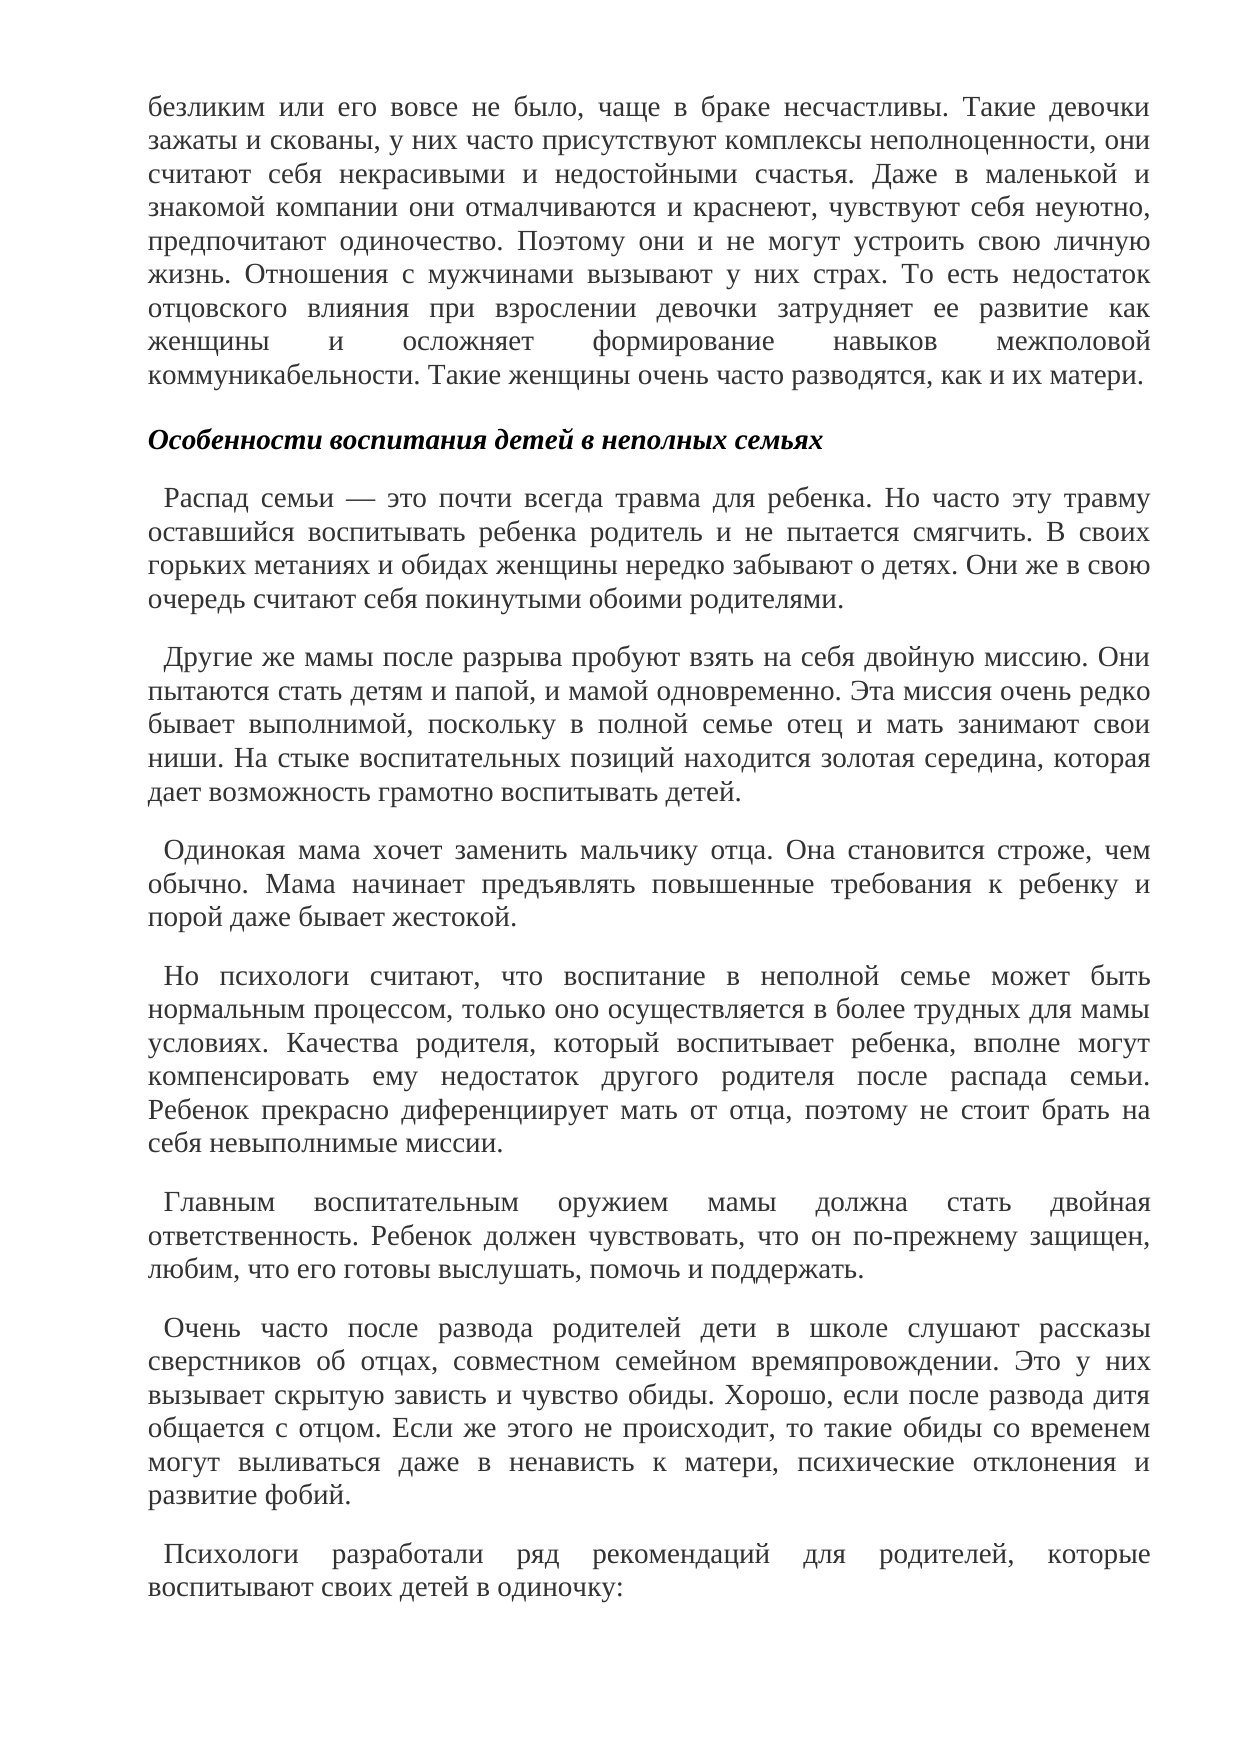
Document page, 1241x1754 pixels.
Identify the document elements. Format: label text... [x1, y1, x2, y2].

text Главным воспитательным оружием мамы должна стать двойная ответственность. Ребенок должен чувствовать, что он по-прежнему защищен, любим, что его готовы выслушать, помочь и поддержать. [148, 1184, 1152, 1285]
text Особенности воспитания детей в неполных семьях [148, 422, 1152, 455]
text Одинокая мама хочет заменить мальчику отца. Она становится строже, чем обычно. Мама начинает предъявлять повышенные требования к ребенку и порой даже бывает жестокой. [148, 832, 1152, 933]
text Но психологи считают, что воспитание в неполной семье может быть нормальным процессом, только оно осуществляется в более трудных для мамы условиях. Качества родителя, который воспитывает ребенка, вполне могут компенсировать ему недостаток другого родителя после распада семьи. Ребенок прекрасно диференциирует мать от отца, поэтому не стоит брать на себя невыполнимые миссии. [148, 958, 1152, 1159]
text Распад семьи — это почти всегда травма для ребенка. Но часто эту травму оставшийся воспитывать ребенка родитель и не пытается смягчить. В своих горьких метаниях и обидах женщины нередко забывают о детях. Они же в свою очередь считают себя покинутыми обоими родителями. [148, 480, 1152, 614]
text Психологи разработали ряд рекомендаций для родителей, которые воспитывают своих детей в одиночку: [148, 1536, 1152, 1603]
text Другие же мамы после разрыва пробуют взять на себя двойную миссию. Они пытаются стать детям и папой, и мамой одновременно. Эта миссия очень редко бывает выполнимой, поскольку в полной семье отец и мать занимают свои ниши. На стыке воспитательных позиций находится золотая середина, которая дает возможность грамотно воспитывать детей. [148, 639, 1152, 807]
text Очень часто после развода родителей дети в школе слушают рассказы сверстников об отцах, совместном семейном времяпровождении. Это у них вызывает скрытую зависть и чувство обиды. Хорошо, если после развода дитя общается с отцом. Если же этого не происходит, то такие обиды со временем могут выливаться даже в ненависть к матери, психические отклонения и развитие фобий. [148, 1310, 1152, 1511]
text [148, 89, 1152, 391]
